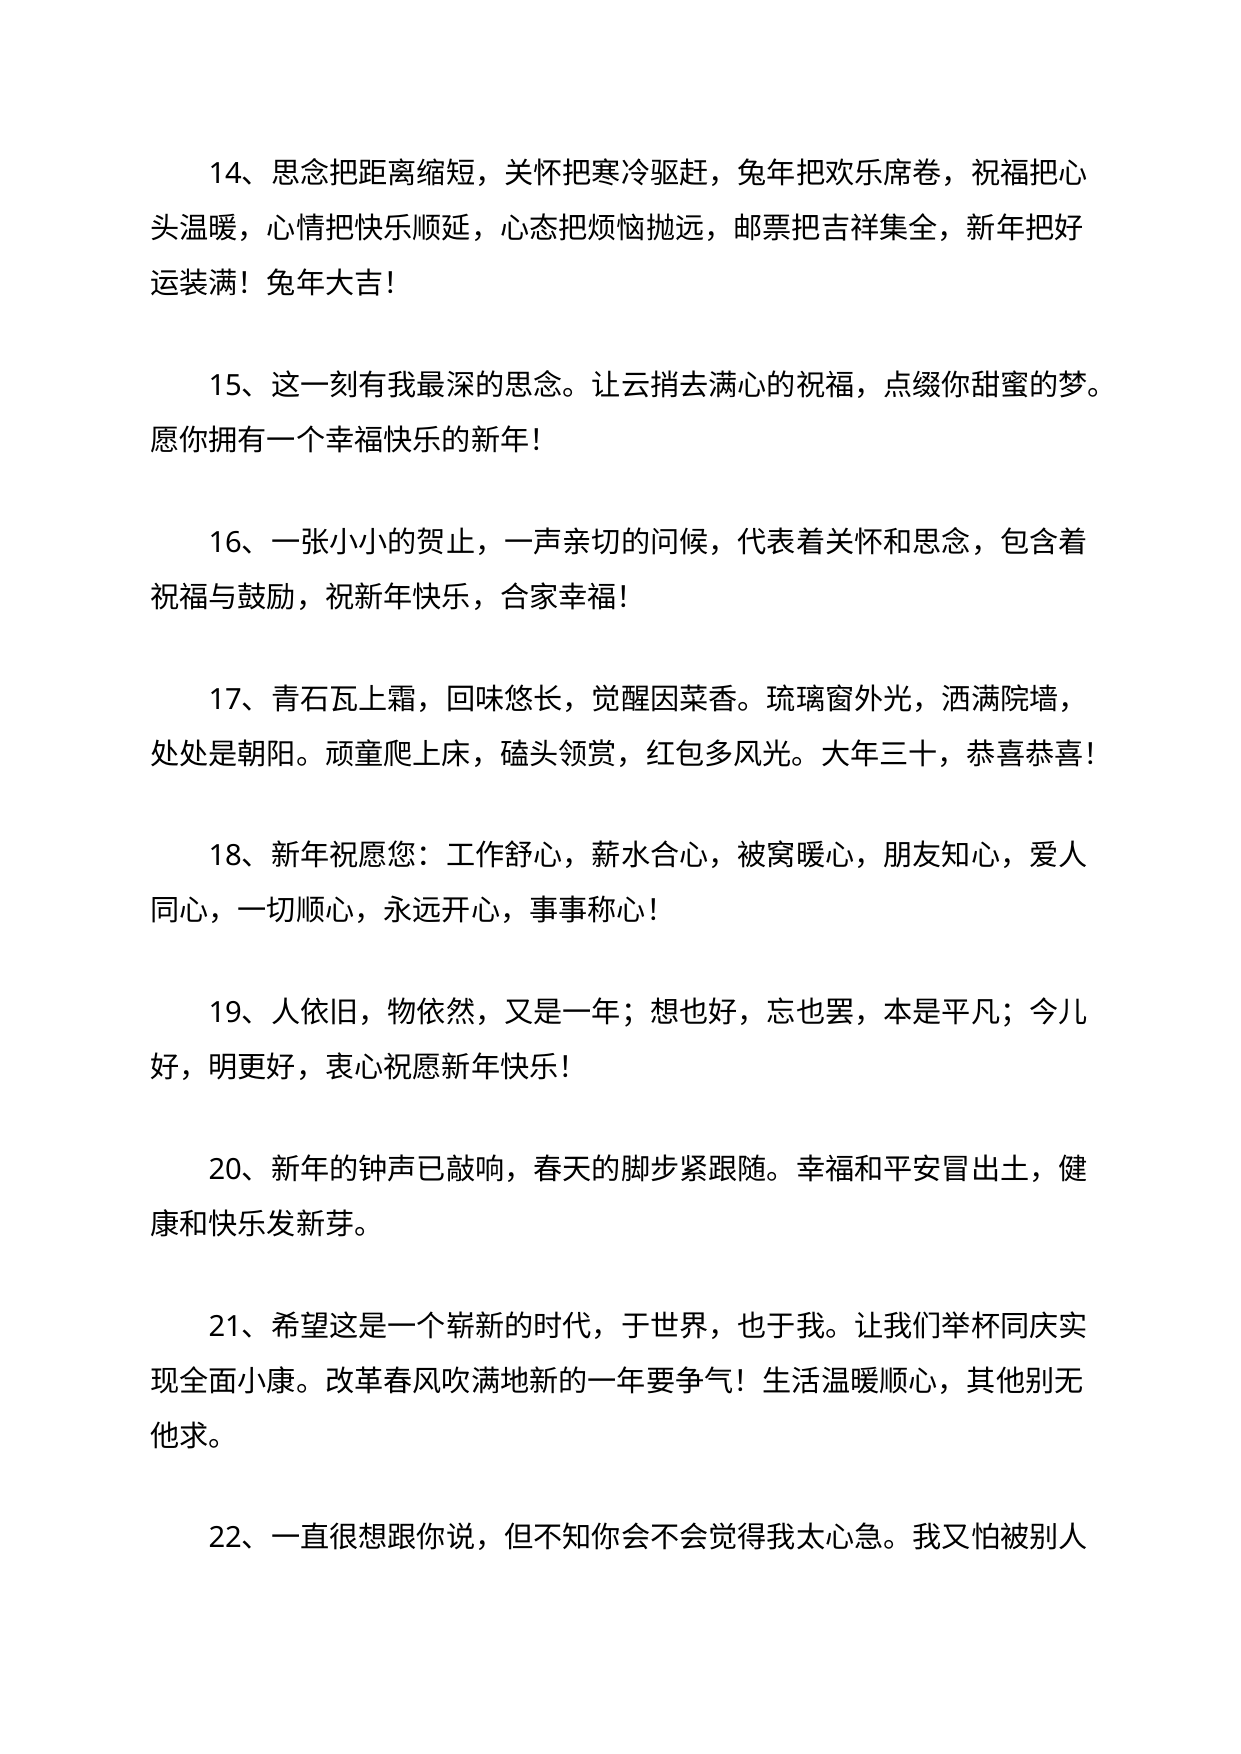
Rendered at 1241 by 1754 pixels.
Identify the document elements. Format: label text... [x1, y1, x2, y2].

text 15、这一刻有我最深的思念。让云捎去满心的祝福，点缀你甜蜜的梦。愿你拥有一个幸福快乐的新年！ [150, 362, 1090, 459]
text 14、思念把距离缩短，关怀把寒冷驱赶，兔年把欢乐席卷，祝福把心头温暖，心情把快乐顺延，心态把烦恼抛远，邮票把吉祥集全，新年把好运装满！兔年大吉！ [150, 150, 1090, 302]
text 20、新年的钟声已敲响，春天的脚步紧跟随。幸福和平安冒出土，健康和快乐发新芽。 [150, 1146, 1090, 1243]
text 21、希望这是一个崭新的时代，于世界，也于我。让我们举杯同庆实现全面小康。改革春风吹满地新的一年要争气！生活温暖顺心，其他别无他求。 [150, 1302, 1090, 1454]
text 16、一张小小的贺止，一声亲切的问候，代表着关怀和思念，包含着祝福与鼓励，祝新年快乐，合家幸福！ [150, 518, 1090, 616]
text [150, 1514, 1090, 1556]
text 17、青石瓦上霜，回味悠长，觉醒因菜香。琉璃窗外光，洒满院墙，处处是朝阳。顽童爬上床，磕头领赏，红包多风光。大年三十，恭喜恭喜！ [150, 675, 1090, 772]
text 18、新年祝愿您：工作舒心，薪水合心，被窝暖心，朋友知心，爱人同心，一切顺心，永远开心，事事称心！ [150, 832, 1090, 929]
text 19、人依旧，物依然，又是一年；想也好，忘也罢，本是平凡；今儿好，明更好，衷心祝愿新年快乐！ [150, 989, 1090, 1086]
